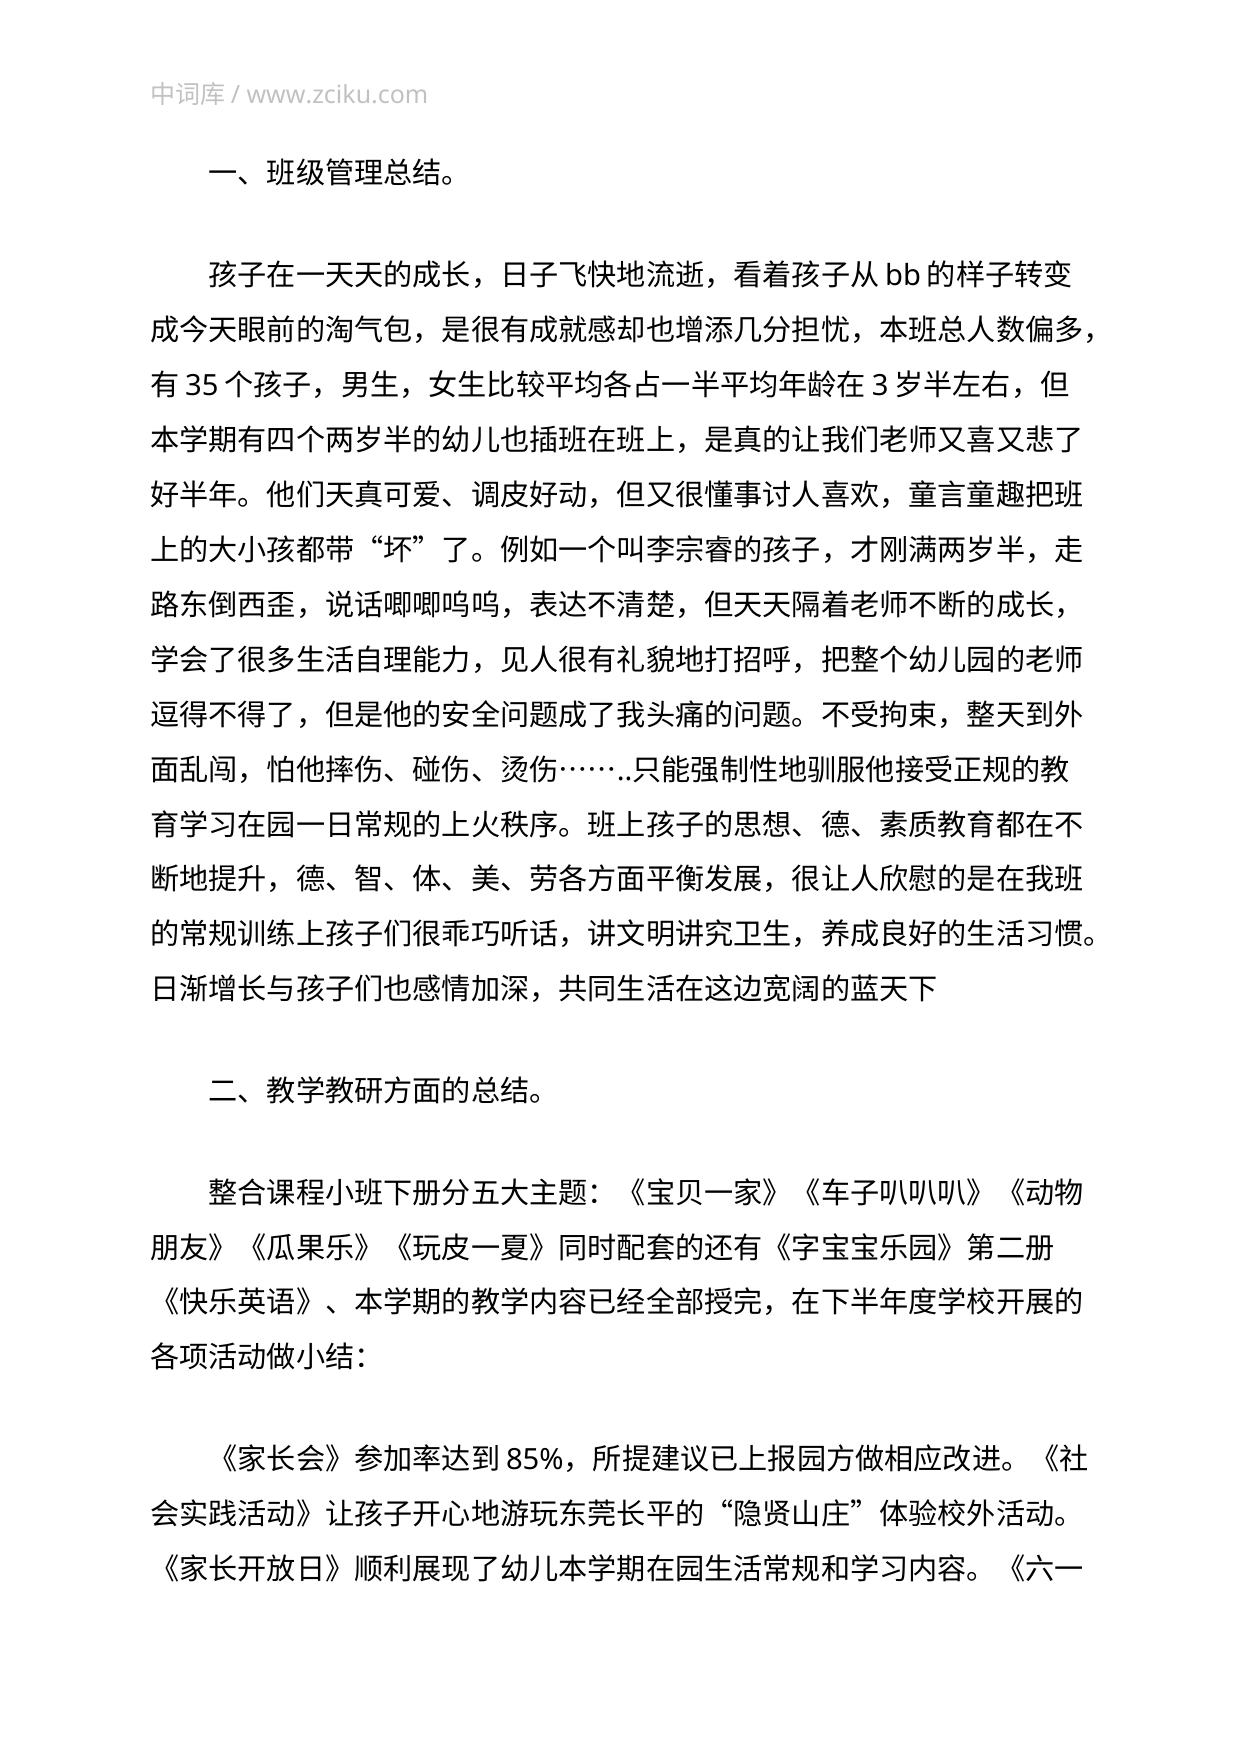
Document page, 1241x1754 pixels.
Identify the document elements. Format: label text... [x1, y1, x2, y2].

text 二、教学教研方面的总结。 [150, 1067, 1090, 1110]
text 一、班级管理总结。 [150, 150, 1090, 192]
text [150, 1436, 1090, 1588]
text 整合课程小班下册分五大主题：《宝贝一家》《车子叭叭叭》《动物朋友》《瓜果乐》《玩皮一夏》同时配套的还有《字宝宝乐园》第二册《快乐英语》、本学期的教学内容已经全部授完，在下半年度学校开展的各项活动做小结： [150, 1169, 1090, 1376]
text 孩子在一天天的成长，日子飞快地流逝，看着孩子从bb的样子转变成今天眼前的淘气包，是很有成就感却也增添几分担忧，本班总人数偏多，有35个孩子，男生，女生比较平均各占一半平均年龄在3岁半左右，但本学期有四个两岁半的幼儿也插班在班上，是真的让我们老师又喜又悲了好半年。他们天真可爱、调皮好动，但又很懂事讨人喜欢，童言童趣把班上的大小孩都带“坏”了。例如一个叫李宗睿的孩子，才刚满两岁半，走路东倒西歪，说话唧唧呜呜，表达不清楚，但天天隔着老师不断的成长，学会了很多生活自理能力，见人很有礼貌地打招呼，把整个幼儿园的老师逗得不得了，但是他的安全问题成了我头痛的问题。不受拘束，整天到外面乱闯，怕他摔伤、碰伤、烫伤……..只能强制性地驯服他接受正规的教育学习在园一日常规的上火秩序。班上孩子的思想、德、素质教育都在不断地提升，德、智、体、美、劳各方面平衡发展，很让人欣慰的是在我班的常规训练上孩子们很乖巧听话，讲文明讲究卫生，养成良好的生活习惯。日渐增长与孩子们也感情加深，共同生活在这边宽阔的蓝天下 [150, 252, 1090, 1008]
